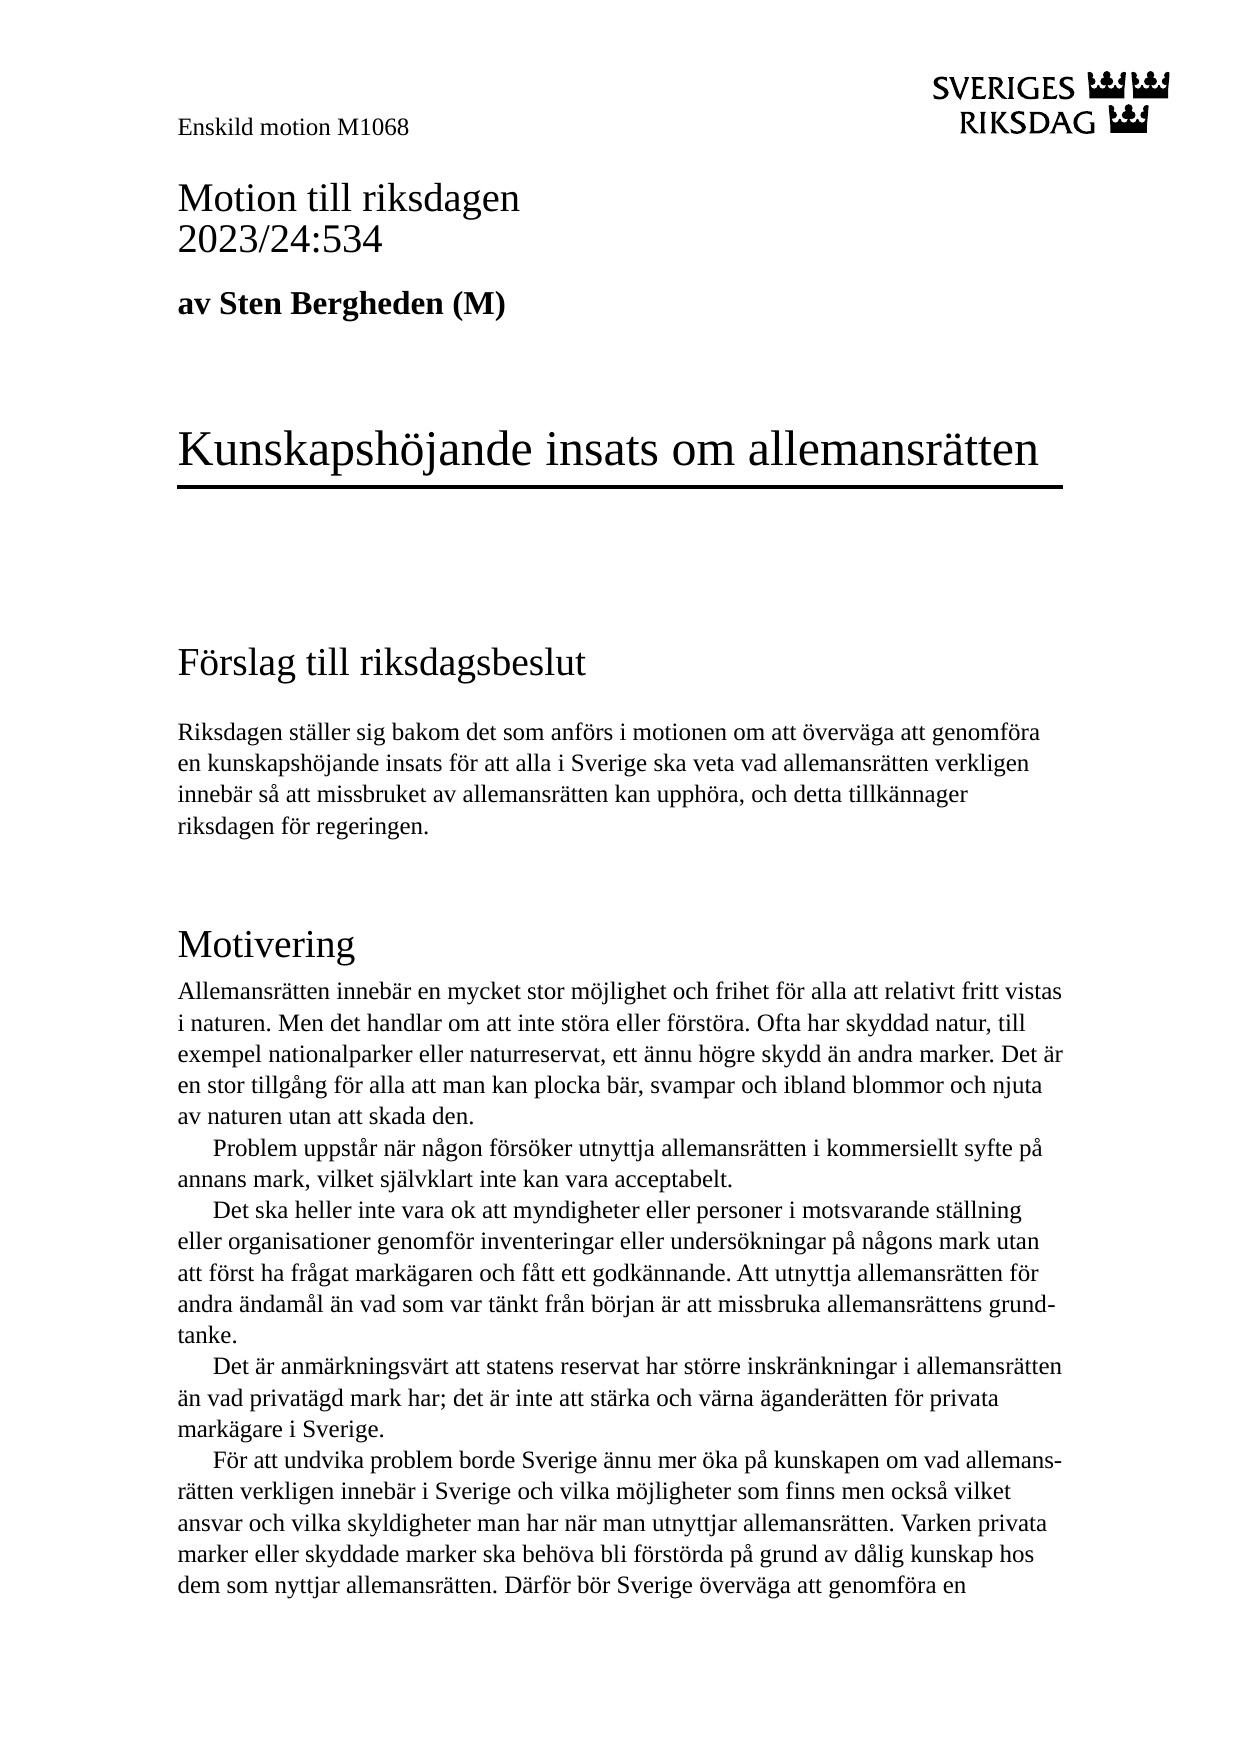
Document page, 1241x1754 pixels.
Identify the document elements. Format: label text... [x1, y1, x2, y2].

text Problem uppstår när någon försöker utnyttja allemansrätten i kommersiellt syfte på annans mark, vilket självklart inte kan vara acceptabelt. [177, 1130, 1063, 1193]
text Det ska heller inte vara ok att myndigheter eller personer i motsvarande ställning eller organisationer genomför inventeringar eller undersökningar på någons mark utan att först ha frågat markägaren och fått ett godkännande. Att utnyttja allemansrätten för andra ändamål än vad som var tänkt från början är att missbruka allemansrättens grundtanke. [177, 1193, 1063, 1349]
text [177, 1443, 1063, 1599]
text Det är anmärkningsvärt att statens reservat har större inskränkningar i allemansrätten än vad privatägd mark har; det är inte att stärka och värna äganderätten för privata markägare i Sverige. [177, 1349, 1063, 1443]
text Allemansrätten innebär en mycket stor möjlighet och frihet för alla att relativt fritt vistas i naturen. Men det handlar om att inte störa eller förstöra. Ofta har skyddad natur, till exempel nationalparker eller naturreservat, ett ännu högre skydd än andra marker. Det är en stor tillgång för alla att man kan plocka bär, svampar och ibland blommor och njuta av naturen utan att skada den. [177, 974, 1063, 1130]
